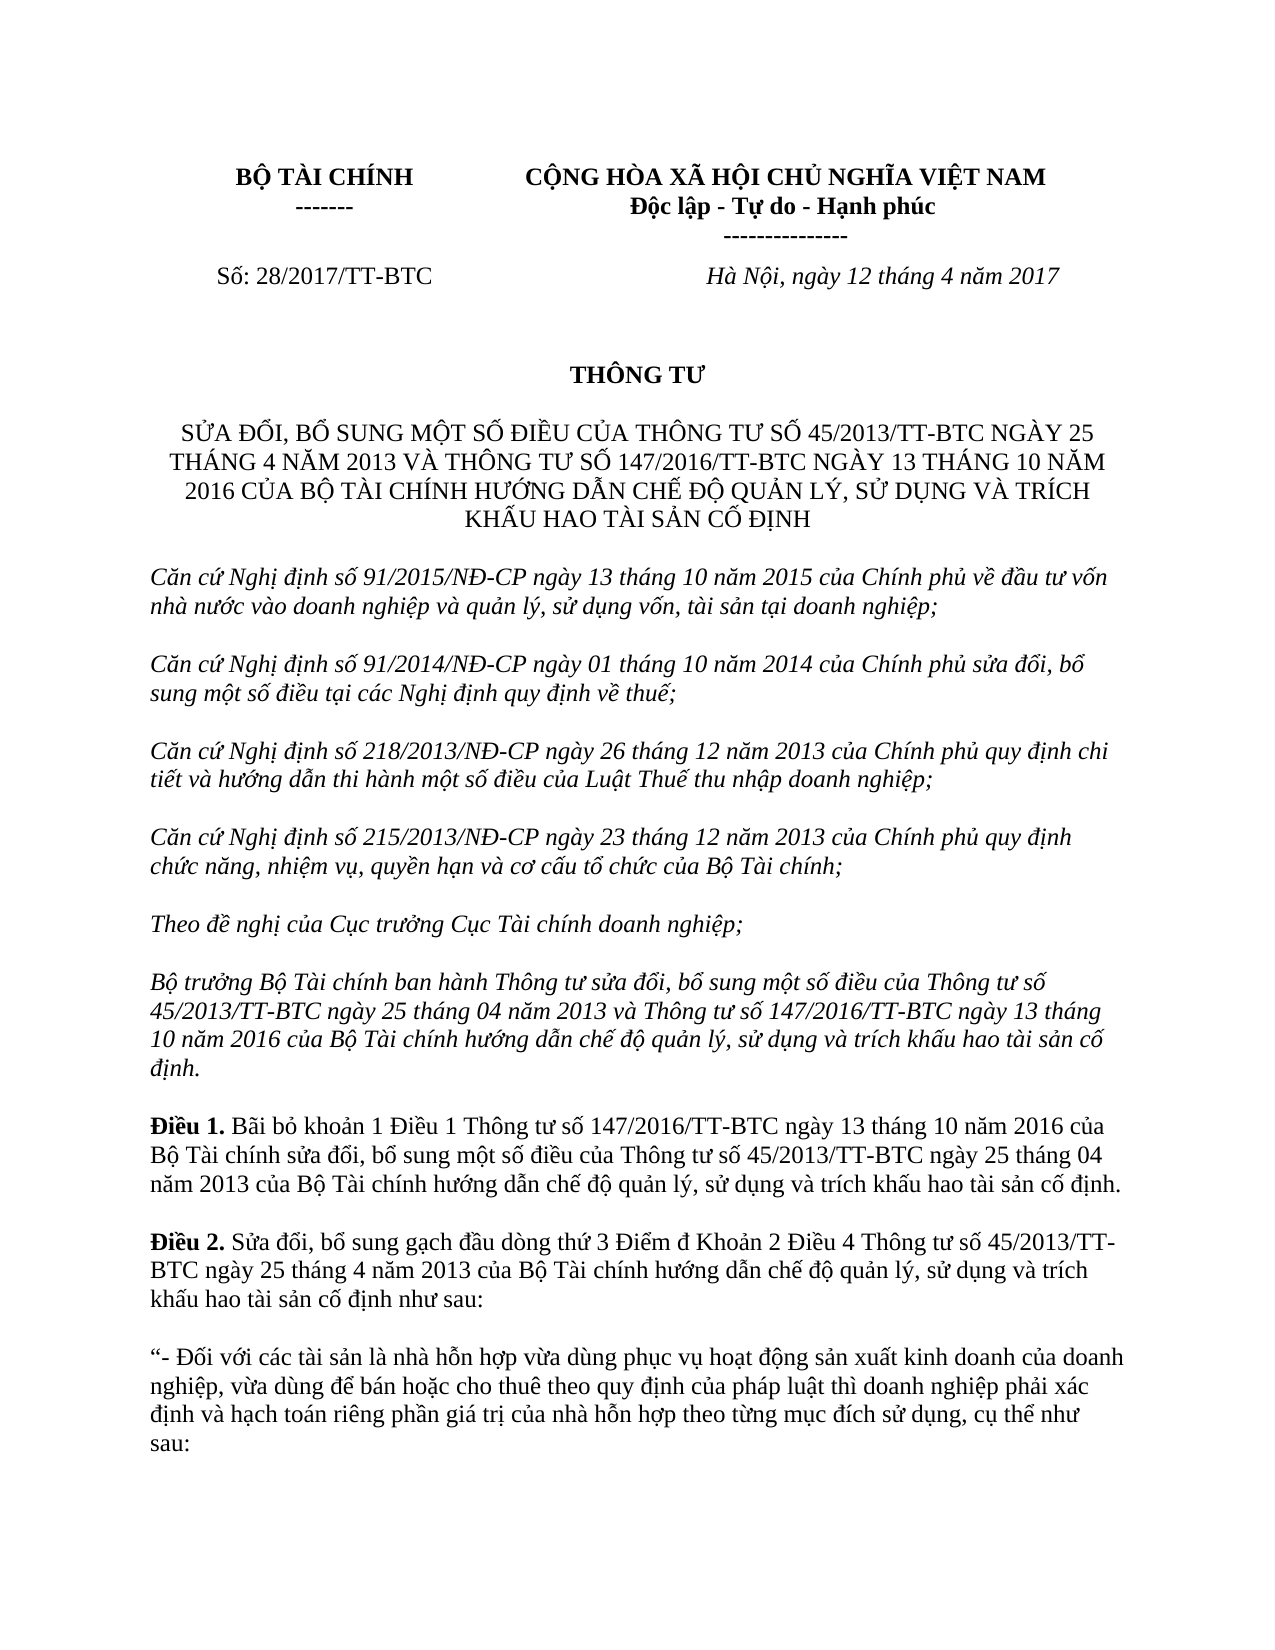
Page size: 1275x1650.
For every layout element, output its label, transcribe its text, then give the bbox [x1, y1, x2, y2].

text Căn cứ Nghị định số 91/2015/NĐ-CP ngày 13 tháng 10 năm 2015 của Chính phủ về đầu tư vốn nhà nước vào doanh nghiệp và quản lý, sử dụng vốn, tài sản tại doanh nghiệp; [150, 562, 1125, 620]
text Căn cứ Nghị định số 91/2014/NĐ-CP ngày 01 tháng 10 năm 2014 của Chính phủ sửa đổi, bổ sung một số điều tại các Nghị định quy định về thuế; [150, 649, 1125, 707]
table_cell Số: 28/2017/TT-BTC [150, 249, 499, 290]
text Điều 1. Bãi bỏ khoản 1 Điều 1 Thông tư số 147/2016/TT-BTC ngày 13 tháng 10 năm 2016 của Bộ Tài chính sửa đổi, bổ sung một số điều của Thông tư số 45/2013/TT-BTC ngày 25 tháng 04 năm 2013 của Bộ Tài chính hướng dẫn chế độ quản lý, sử dụng và trích khấu hao tài sản cố định. [150, 1111, 1125, 1197]
text Điều 2. Sửa đổi, bổ sung gạch đầu dòng thứ 3 Điểm đ Khoản 2 Điều 4 Thông tư số 45/2013/TT-BTC ngày 25 tháng 4 năm 2013 của Bộ Tài chính hướng dẫn chế độ quản lý, sử dụng và trích khấu hao tài sản cố định như sau: [150, 1227, 1125, 1313]
text Bộ trưởng Bộ Tài chính ban hành Thông tư sửa đổi, bổ sung một số điều của Thông tư số 45/2013/TT-BTC ngày 25 tháng 04 năm 2013 và Thông tư số 147/2016/TT-BTC ngày 13 tháng 10 năm 2016 của Bộ Tài chính hướng dẫn chế độ quản lý, sử dụng và trích khấu hao tài sản cố định. [150, 967, 1125, 1082]
table_cell Hà Nội, ngày 12 tháng 4 năm 2017 [499, 249, 1072, 290]
text Căn cứ Nghị định số 218/2013/NĐ-CP ngày 26 tháng 12 năm 2013 của Chính phủ quy định chi tiết và hướng dẫn thi hành một số điều của Luật Thuế thu nhập doanh nghiệp; [150, 736, 1125, 793]
text Căn cứ Nghị định số 215/2013/NĐ-CP ngày 23 tháng 12 năm 2013 của Chính phủ quy định chức năng, nhiệm vụ, quyền hạn và cơ cấu tổ chức của Bộ Tài chính; [150, 822, 1125, 880]
text SỬA ĐỔI, BỔ SUNG MỘT SỐ ĐIỀU CỦA THÔNG TƯ SỐ 45/2013/TT-BTC NGÀY 25 THÁNG 4 NĂM 2013 VÀ THÔNG TƯ SỐ 147/2016/TT-BTC NGÀY 13 THÁNG 10 NĂM 2016 CỦA BỘ TÀI CHÍNH HƯỚNG DẪN CHẾ ĐỘ QUẢN LÝ, SỬ DỤNG VÀ TRÍCH KHẤU HAO TÀI SẢN CỐ ĐỊNH [150, 418, 1125, 533]
text “- Đối với các tài sản là nhà hỗn hợp vừa dùng phục vụ hoạt động sản xuất kinh doanh của doanh nghiệp, vừa dùng để bán hoặc cho thuê theo quy định của pháp luật thì doanh nghiệp phải xác định và hạch toán riêng phần giá trị của nhà hỗn hợp theo từng mục đích sử dụng, cụ thể như sau: [150, 1342, 1125, 1457]
text THÔNG TƯ [150, 360, 1125, 389]
text Theo đề nghị của Cục trưởng Cục Tài chính doanh nghiệp; [150, 909, 1125, 938]
table_header CỘNG HÒA XÃ HỘI CHỦ NGHĨA VIỆT NAM Độc lập - Tự do - Hạnh phúc --------------- [499, 150, 1072, 249]
table_header BỘ TÀI CHÍNH ------- [150, 150, 499, 249]
